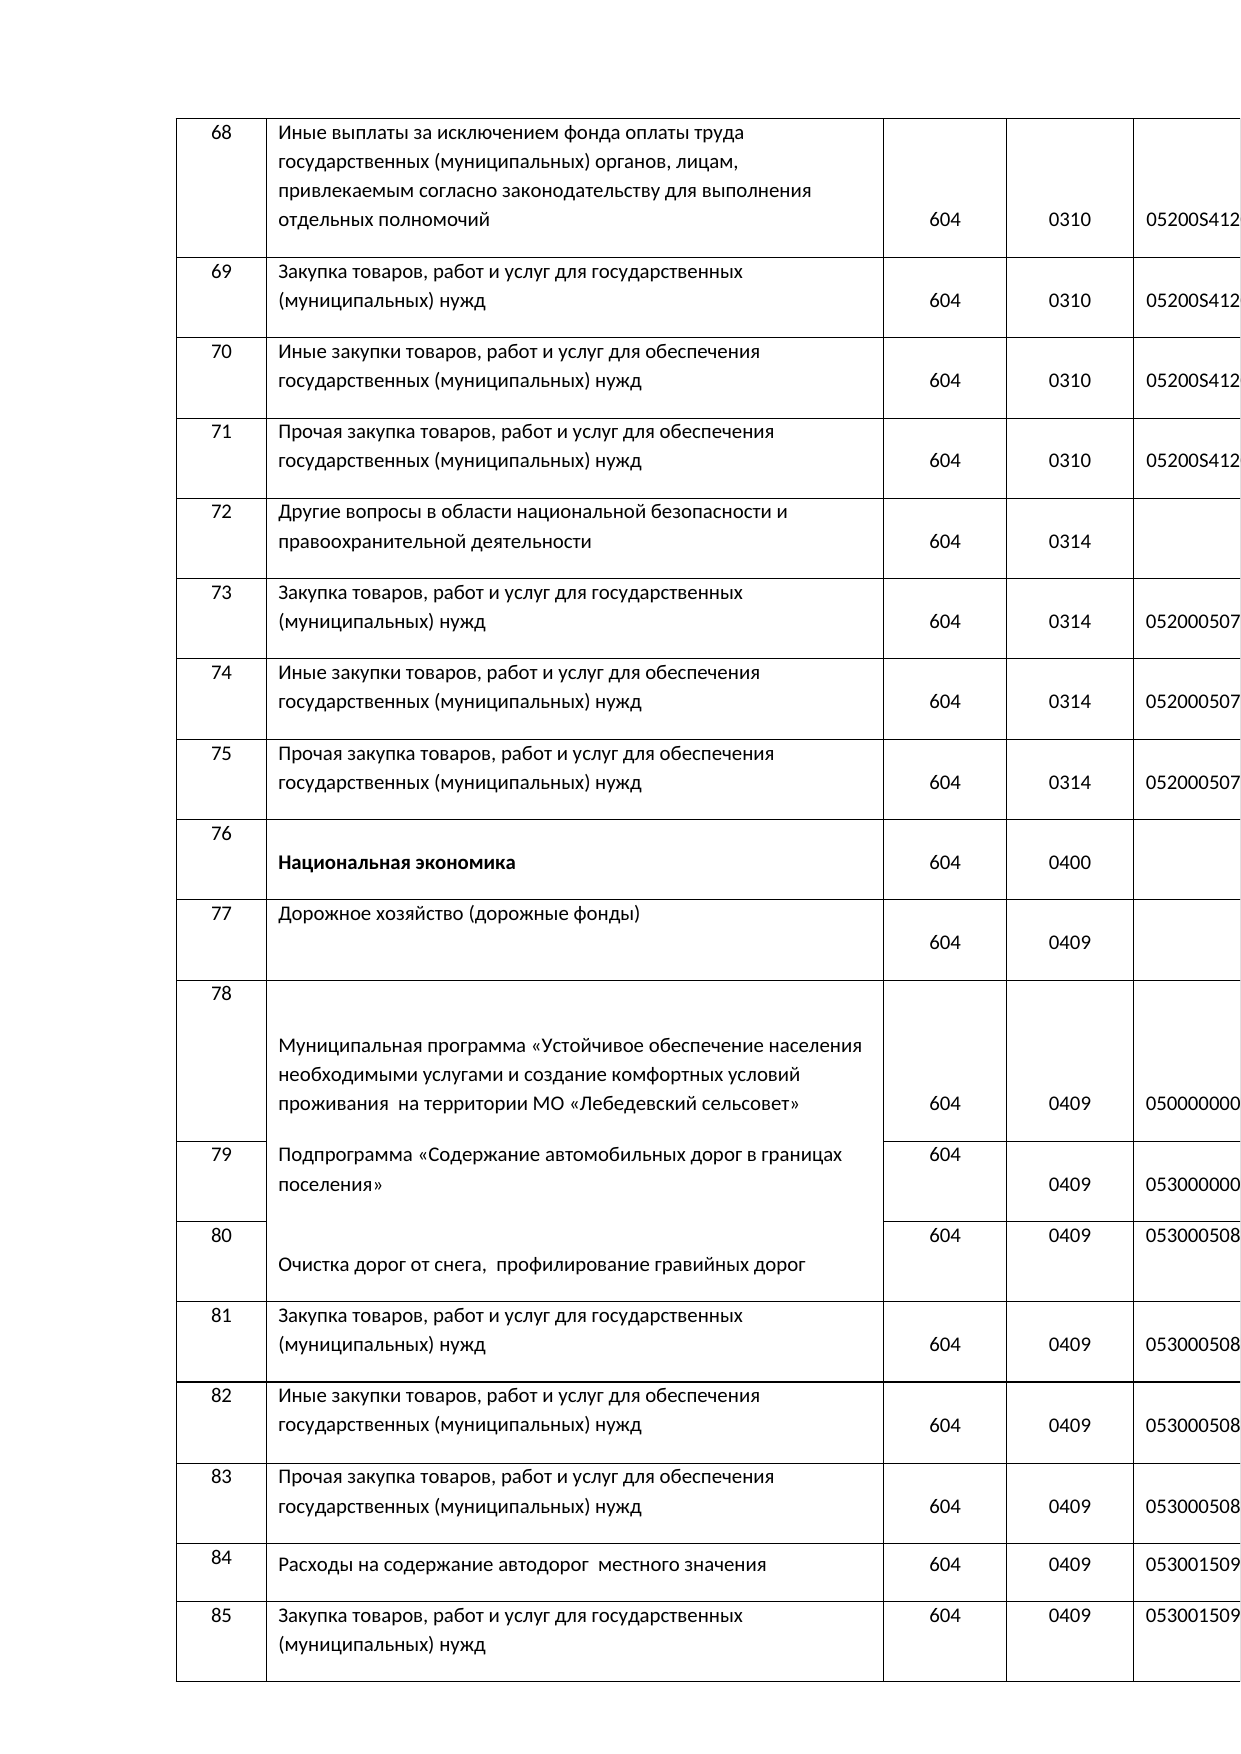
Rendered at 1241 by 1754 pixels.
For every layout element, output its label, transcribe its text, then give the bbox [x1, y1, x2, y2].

table_cell 0530015090 [1134, 1544, 1240, 1601]
table_cell 73 [177, 579, 266, 658]
table_cell 77 [177, 900, 266, 979]
table_cell 0530000000 [1134, 1142, 1240, 1221]
table_cell Иные закупки товаров, работ и услуг для обеспечения государственных (муниципальных) нужд [267, 338, 883, 417]
table_cell 69 [177, 258, 266, 337]
table_cell 0409 [1007, 981, 1133, 1141]
table_cell 604 [884, 1602, 1006, 1681]
table_cell 05200S4120 [1134, 419, 1240, 498]
table_cell 76 [177, 820, 266, 899]
table_cell Иные выплаты за исключением фонда оплаты труда государственных (муниципальных) органов, лицам, привлекаемым согласно законодательству для выполнения отдельных полномочий [267, 119, 883, 257]
table_cell 84 [177, 1544, 266, 1601]
table_cell Муниципальная программа «Устойчивое обеспечение населения необходимыми услугами и создание комфортных условий проживания на территории МО «Лебедевский сельсовет» [267, 981, 883, 1141]
table_cell 0530005080 [1134, 1302, 1240, 1381]
table_cell 604 [884, 1544, 1006, 1601]
table_cell 0409 [1007, 1544, 1133, 1601]
table_cell Иные закупки товаров, работ и услуг для обеспечения государственных (муниципальных) нужд [267, 659, 883, 739]
table_cell 82 [177, 1383, 266, 1463]
table_cell 0409 [1007, 1302, 1133, 1381]
table_cell 604 [884, 740, 1006, 819]
table_cell 0530015090 [1134, 1602, 1240, 1681]
table_cell 0310 [1007, 338, 1133, 417]
table_cell 75 [177, 740, 266, 819]
table_cell 0409 [1007, 1464, 1133, 1543]
table_cell 0530005080 [1134, 1464, 1240, 1543]
table_cell 74 [177, 659, 266, 739]
table_cell 604 [884, 338, 1006, 417]
table_cell Расходы на содержание автодорог местного значения [267, 1544, 883, 1601]
table_cell Очистка дорог от снега, профилирование гравийных дорог [267, 1221, 883, 1301]
table_cell 79 [177, 1142, 266, 1221]
table_cell 0314 [1007, 499, 1133, 578]
table_cell 0409 [1007, 1222, 1133, 1301]
table_cell 83 [177, 1464, 266, 1543]
table_cell [1134, 820, 1240, 899]
table_cell 05200S4120 [1134, 258, 1240, 337]
table_cell 72 [177, 499, 266, 578]
table_cell 68 [177, 119, 266, 257]
table_cell 604 [884, 1142, 1006, 1221]
table_cell 0400 [1007, 820, 1133, 899]
table_cell 80 [177, 1222, 266, 1301]
table_cell 81 [177, 1302, 266, 1381]
table_cell 604 [884, 900, 1006, 979]
table_cell Прочая закупка товаров, работ и услуг для обеспечения государственных (муниципальных) нужд [267, 1464, 883, 1543]
table_cell 604 [884, 820, 1006, 899]
table_cell 604 [884, 981, 1006, 1141]
table_cell 0520005070 [1134, 579, 1240, 658]
table_cell 0500000000 [1134, 981, 1240, 1141]
table_cell 0314 [1007, 659, 1133, 739]
table_cell 71 [177, 419, 266, 498]
table_cell 05200S4120 [1134, 338, 1240, 417]
table_cell 0409 [1007, 1383, 1133, 1463]
table_cell 85 [177, 1602, 266, 1681]
table_cell 0530005080 [1134, 1222, 1240, 1301]
table_cell 604 [884, 1464, 1006, 1543]
table_cell 78 [177, 981, 266, 1141]
table_cell 604 [884, 419, 1006, 498]
table_cell 0409 [1007, 1602, 1133, 1681]
table_cell 70 [177, 338, 266, 417]
table_cell 0520005070 [1134, 659, 1240, 739]
table_cell 604 [884, 1383, 1006, 1463]
table_cell 0314 [1007, 579, 1133, 658]
table_cell 604 [884, 258, 1006, 337]
table_cell Закупка товаров, работ и услуг для государственных (муниципальных) нужд [267, 579, 883, 658]
table_cell 05200S4120 [1134, 119, 1240, 257]
table_cell 604 [884, 119, 1006, 257]
table_cell Дорожное хозяйство (дорожные фонды) [267, 900, 883, 979]
table_cell Подпрограмма «Содержание автомобильных дорог в границах поселения» [267, 1141, 883, 1221]
table_cell Другие вопросы в области национальной безопасности и правоохранительной деятельности [267, 499, 883, 578]
table_cell 604 [884, 1222, 1006, 1301]
table_cell Национальная экономика [267, 820, 883, 899]
table_cell 604 [884, 659, 1006, 739]
table_cell Иные закупки товаров, работ и услуг для обеспечения государственных (муниципальных) нужд [267, 1383, 883, 1463]
table_cell Закупка товаров, работ и услуг для государственных (муниципальных) нужд [267, 1602, 883, 1681]
table_cell 0520005070 [1134, 740, 1240, 819]
table_cell 0409 [1007, 900, 1133, 979]
table_cell 604 [884, 1302, 1006, 1381]
table_cell 604 [884, 499, 1006, 578]
table_cell 0530005080 [1134, 1383, 1240, 1463]
table_cell [1134, 499, 1240, 578]
table_cell 0310 [1007, 119, 1133, 257]
table_cell 604 [884, 579, 1006, 658]
table_cell 0310 [1007, 419, 1133, 498]
table_cell 0409 [1007, 1142, 1133, 1221]
table_cell Прочая закупка товаров, работ и услуг для обеспечения государственных (муниципальных) нужд [267, 419, 883, 498]
table_cell Прочая закупка товаров, работ и услуг для обеспечения государственных (муниципальных) нужд [267, 740, 883, 819]
table_cell 0310 [1007, 258, 1133, 337]
table_cell Закупка товаров, работ и услуг для государственных (муниципальных) нужд [267, 1302, 883, 1381]
table_cell [1134, 900, 1240, 979]
table_cell Закупка товаров, работ и услуг для государственных (муниципальных) нужд [267, 258, 883, 337]
table_cell 0314 [1007, 740, 1133, 819]
